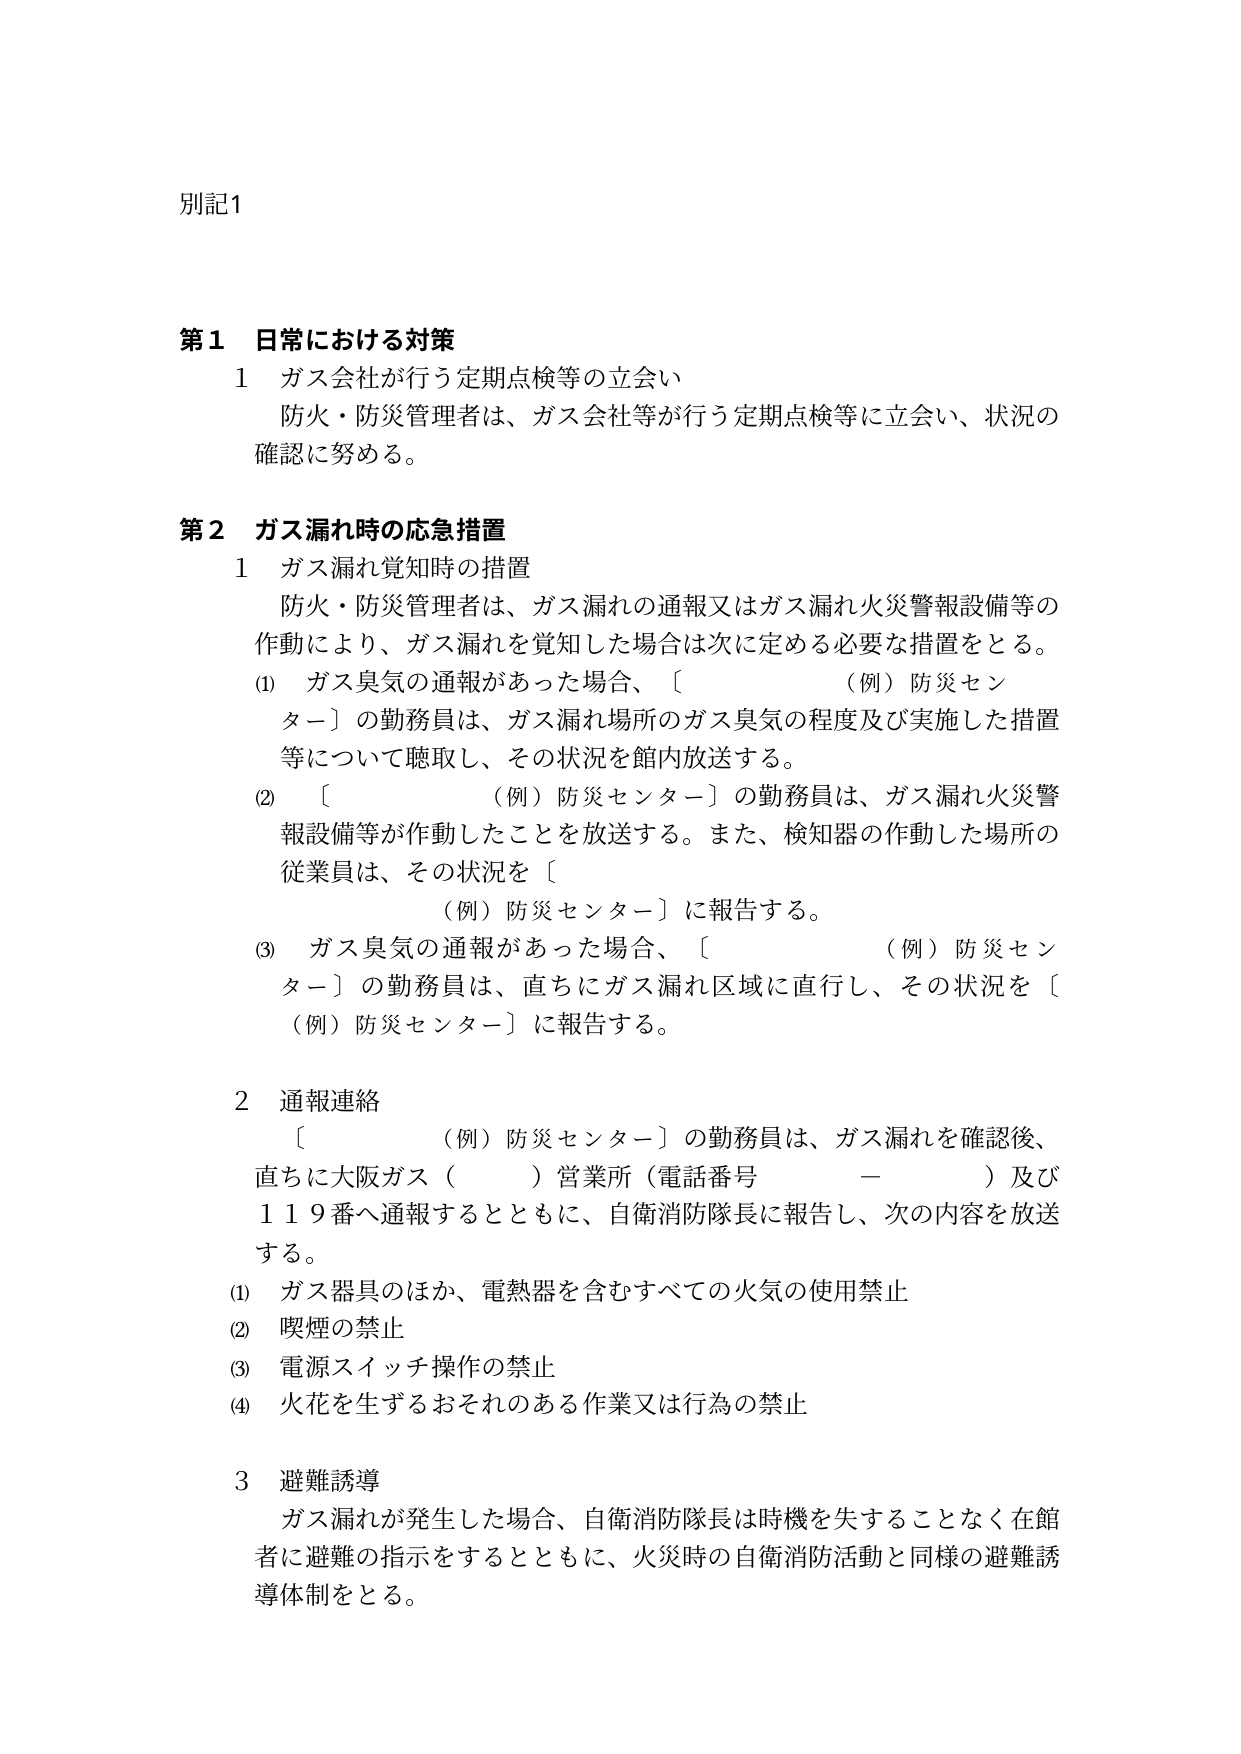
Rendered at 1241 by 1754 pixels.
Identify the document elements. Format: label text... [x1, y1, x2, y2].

text １ ガス漏れ覚知時の措置 [179, 548, 1061, 586]
text 防火・防災管理者は、ガス会社等が行う定期点検等に立会い、状況の確認に努める。 [229, 396, 1061, 472]
text ⑴ ガス臭気の通報があった場合、〔 （例）防災センター〕の勤務員は、ガス漏れ場所のガス臭気の程度及び実施した措置等について聴取し、その状況を館内放送する。 [229, 662, 1061, 776]
text （例）防災センター〕に報告する。 [253, 890, 1061, 928]
text ⑷ 火花を生ずるおそれのある作業又は行為の禁止 [224, 1384, 1061, 1422]
text 別記1 [179, 184, 1061, 222]
text 防火・防災管理者は、ガス漏れの通報又はガス漏れ火災警報設備等の作動により、ガス漏れを覚知した場合は次に定める必要な措置をとる。 [229, 586, 1061, 662]
text ⑵ 喫煙の禁止 [224, 1308, 1061, 1346]
text ２ 通報連絡 [179, 1080, 1061, 1118]
text １ ガス会社が行う定期点検等の立会い [179, 358, 1061, 396]
text ⑶ ガス臭気の通報があった場合、〔 （例）防災センター〕の勤務員は、直ちにガス漏れ区域に直行し、その状況を〔 （例）防災センター〕に報告する。 [229, 928, 1061, 1042]
text ３ 避難誘導 [179, 1460, 1061, 1498]
text 〔 （例）防災センター〕の勤務員は、ガス漏れを確認後、直ちに大阪ガス（ ）営業所（電話番号 － ）及び１１９番へ通報するとともに、自衛消防隊長に報告し、次の内容を放送する。 [229, 1118, 1061, 1270]
text ⑶ 電源スイッチ操作の禁止 [224, 1346, 1061, 1384]
text ⑴ ガス器具のほか、電熱器を含むすべての火気の使用禁止 [224, 1270, 1061, 1308]
text 第１ 日常における対策 [179, 320, 1061, 358]
text ガス漏れが発生した場合、自衛消防隊長は時機を失することなく在館者に避難の指示をするとともに、火災時の自衛消防活動と同様の避難誘導体制をとる。 [235, 1498, 1061, 1612]
text 第２ ガス漏れ時の応急措置 [179, 510, 1061, 548]
text ⑵ 〔 （例）防災センター〕の勤務員は、ガス漏れ火災警報設備等が作動したことを放送する。また、検知器の作動した場所の従業員は、その状況を〔 [229, 776, 1061, 890]
